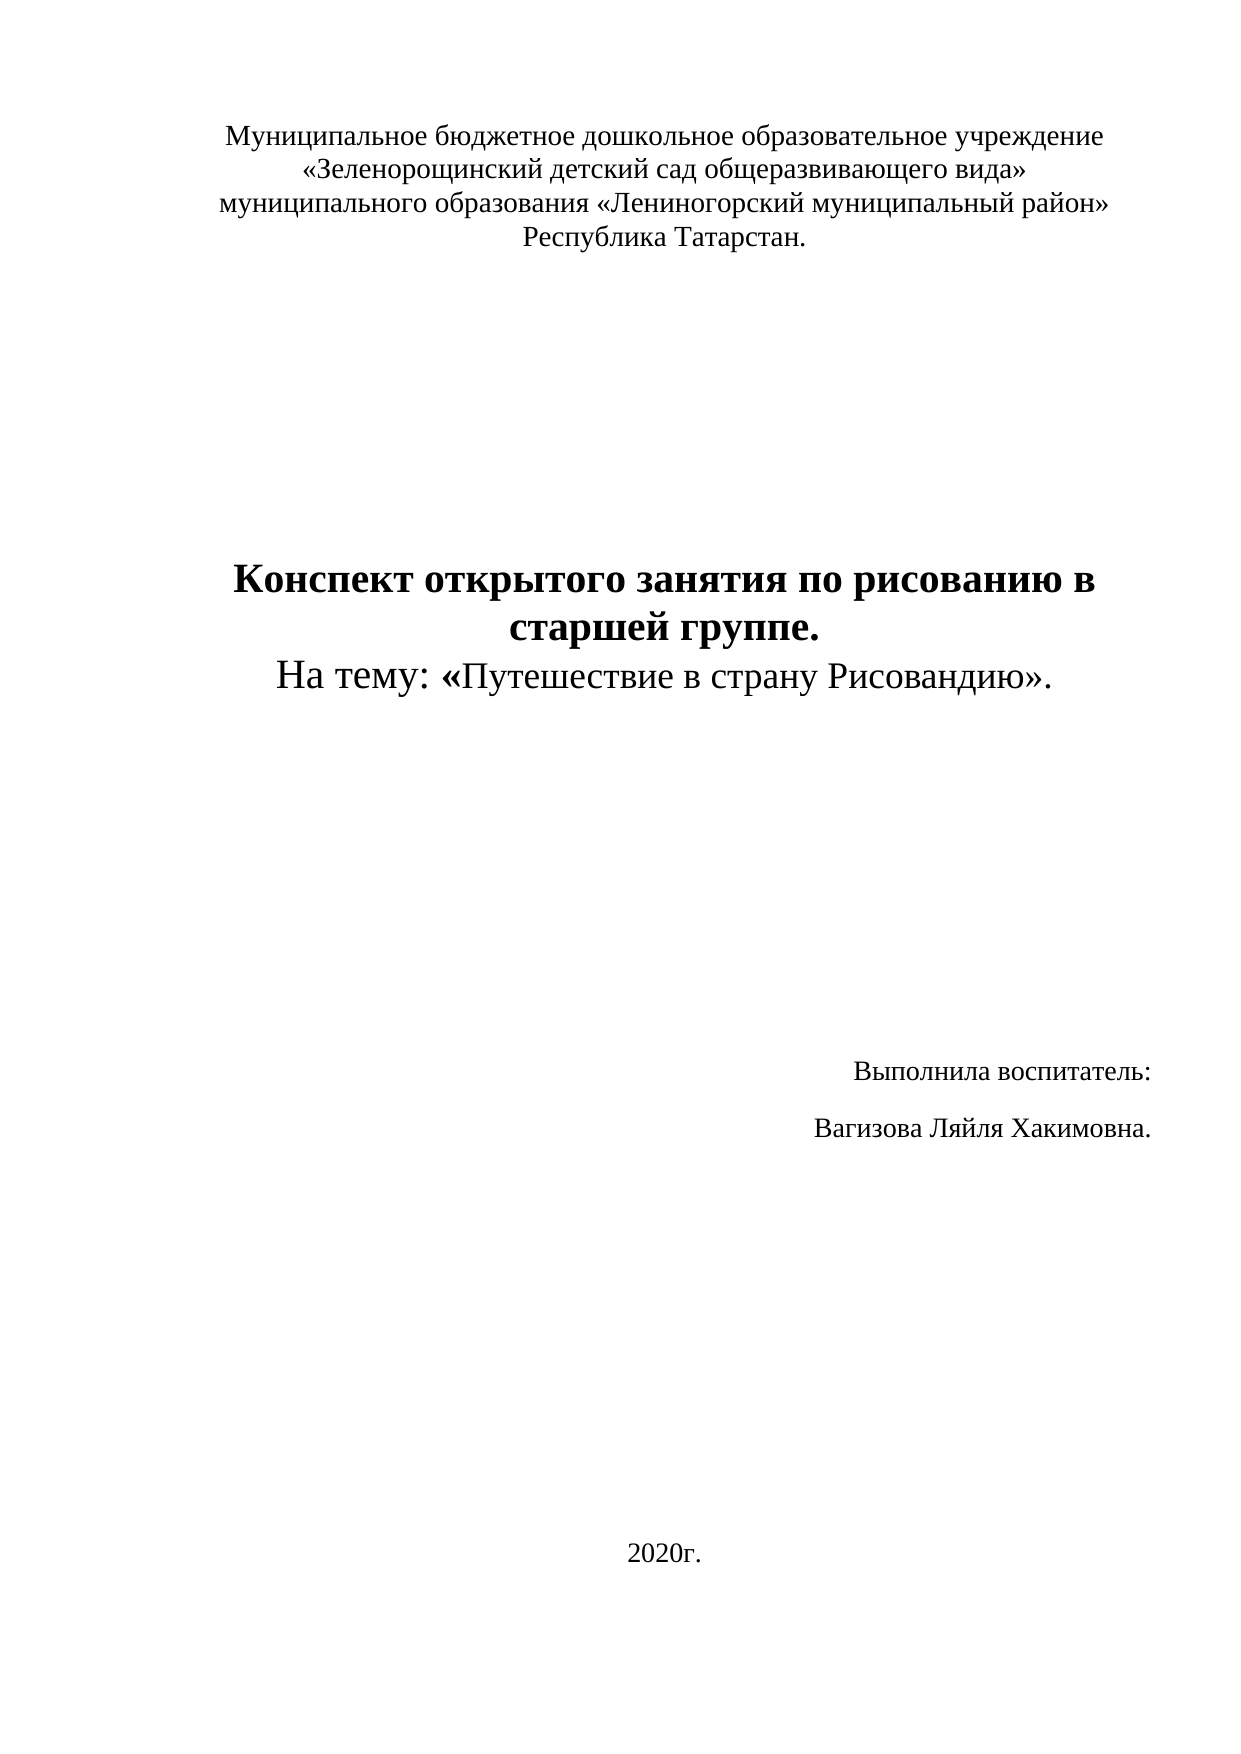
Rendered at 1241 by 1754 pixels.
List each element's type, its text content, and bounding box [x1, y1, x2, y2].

text 2020г. [177, 1536, 1152, 1568]
text муниципального образования «Лениногорский муниципальный район» Республика Татарстан. [177, 185, 1152, 252]
text Муниципальное бюджетное дошкольное образовательное учреждение «Зеленорощинский детский сад общеразвивающего вида» [177, 118, 1152, 185]
text Конспект открытого занятия по рисованию в старшей группе. [177, 553, 1152, 649]
text Вагизова Ляйля Хакимовна. [177, 1111, 1152, 1144]
text На тему: «Путешествие в страну Рисовандию». [177, 649, 1152, 697]
text Выполнила воспитатель: [177, 1054, 1152, 1086]
